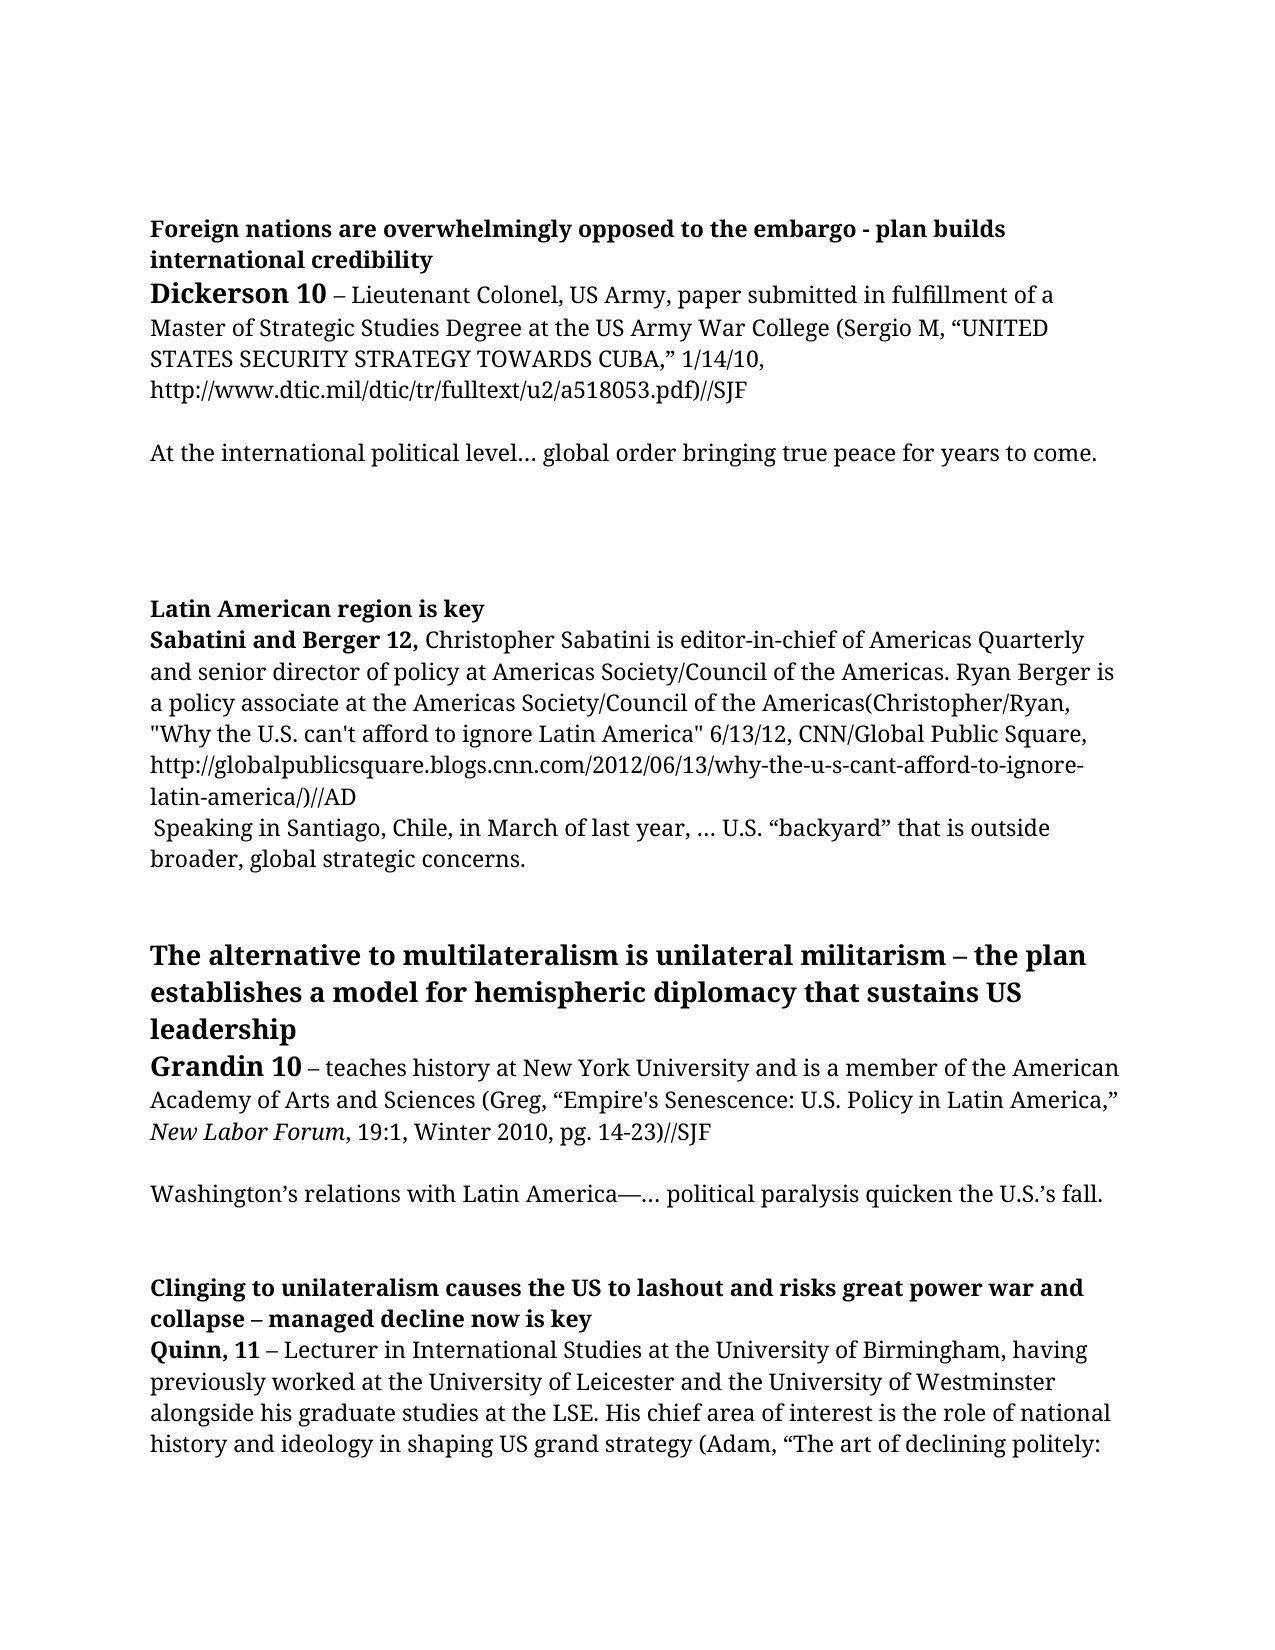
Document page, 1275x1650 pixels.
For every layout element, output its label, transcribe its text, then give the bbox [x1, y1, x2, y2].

text Speaking in Santiago, Chile, in March of last year, … U.S. “backyard” that is outside broader, global strategic concerns. [150, 812, 1125, 874]
text Washington’s relations with Latin America—… political paralysis quicken the U.S.’s fall. [150, 1178, 1125, 1209]
text Sabatini and Berger 12, Christopher Sabatini is editor-in-chief of Americas Quarterly and senior director of policy at Americas Society/Council of the Americas. Ryan Berger is a policy associate at the Americas Society/Council of the Americas(Christopher/Ryan, "Why the U.S. can't afford to ignore Latin America" 6/13/12, CNN/Global Public Square, http://globalpublicsquare.blogs.cnn.com/2012/06/13/why-the-u-s-cant-afford-to-ignore-latin-america/)//AD [150, 624, 1125, 812]
text Dickerson 10 – Lieutenant Colonel, US Army, paper submitted in fulfillment of a Master of Strategic Studies Degree at the US Army War College (Sergio M, “UNITED STATES SECURITY STRATEGY TOWARDS CUBA,” 1/14/10, http://www.dtic.mil/dtic/tr/fulltext/u2/a518053.pdf)//SJF [150, 275, 1125, 406]
text Latin American region is key [150, 593, 1125, 624]
text Grandin 10 – teaches history at New York University and is a member of the American Academy of Arts and Sciences (Greg, “Empire's Senescence: U.S. Policy in Latin America,” New Labor Forum, 19:1, Winter 2010, pg. 14-23)//SJF [150, 1047, 1125, 1147]
text At the international political level… global order bringing true peace for years to come. [150, 437, 1125, 468]
text Foreign nations are overwhelmingly opposed to the embargo - plan builds international credibility [150, 212, 1125, 275]
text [150, 1334, 1125, 1459]
text The alternative to multilateralism is unilateral militarism – the plan establishes a model for hemispheric diplomacy that sustains US leadership [150, 937, 1125, 1047]
text Clinging to unilateralism causes the US to lashout and risks great power war and collapse – managed decline now is key [150, 1272, 1125, 1334]
